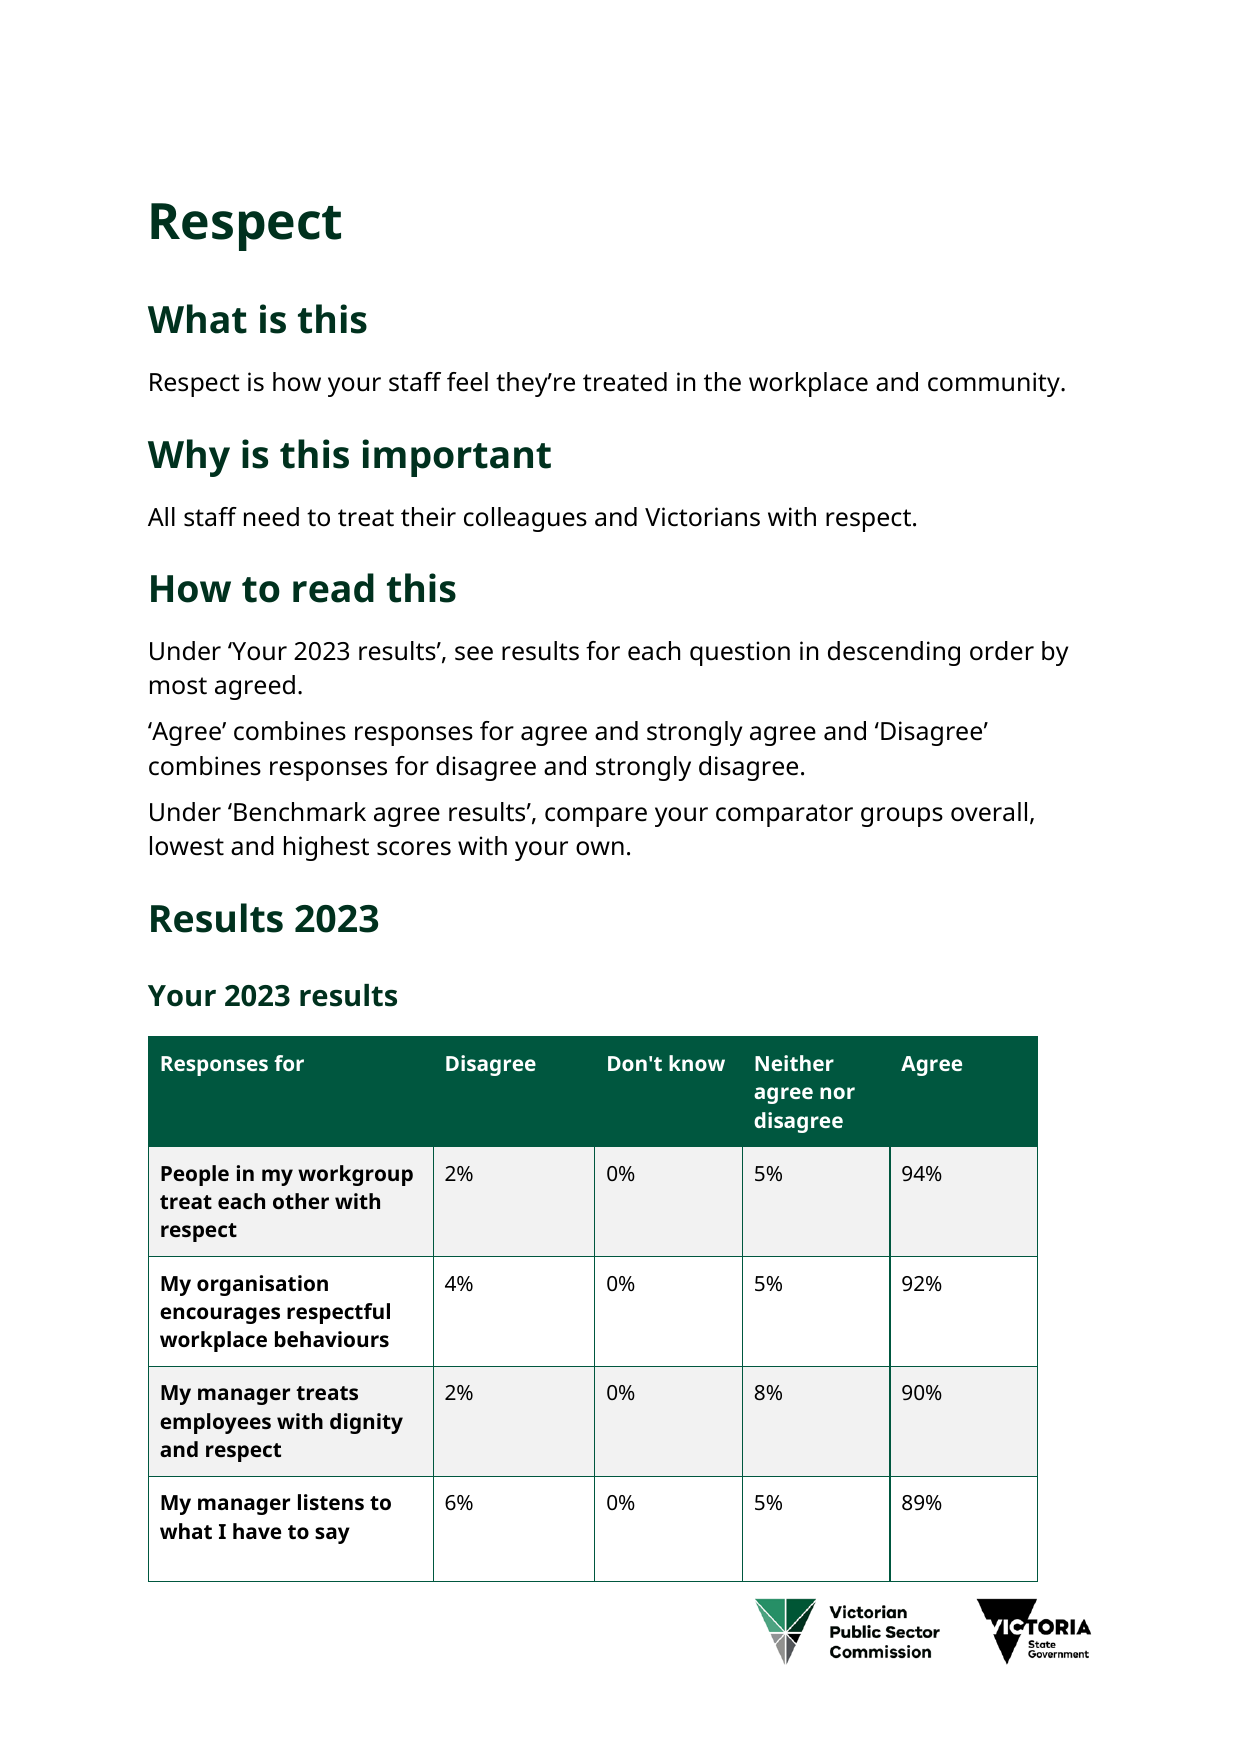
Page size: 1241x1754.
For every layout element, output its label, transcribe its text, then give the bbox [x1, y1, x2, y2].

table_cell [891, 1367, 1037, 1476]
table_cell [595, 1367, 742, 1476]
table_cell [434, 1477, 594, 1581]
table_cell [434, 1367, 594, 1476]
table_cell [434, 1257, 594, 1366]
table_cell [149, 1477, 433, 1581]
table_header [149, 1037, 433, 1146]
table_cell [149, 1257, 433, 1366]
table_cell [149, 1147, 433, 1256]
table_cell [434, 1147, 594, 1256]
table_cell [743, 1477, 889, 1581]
text All staff need to treat their colleagues and Victorians with respect. [148, 499, 1092, 533]
subtitle Respect [148, 186, 1092, 254]
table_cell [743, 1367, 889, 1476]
picture [754, 1598, 1093, 1666]
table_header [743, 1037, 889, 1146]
text ‘Agree’ combines responses for agree and strongly agree and ‘Disagree’ combines responses for disagree and strongly disagree. [148, 714, 1092, 782]
subtitle What is this [148, 294, 1092, 345]
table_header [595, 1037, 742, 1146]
text Under ‘Benchmark agree results’, compare your comparator groups overall, lowest and highest scores with your own. [148, 794, 1092, 863]
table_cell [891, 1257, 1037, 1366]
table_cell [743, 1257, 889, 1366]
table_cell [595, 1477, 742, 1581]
subtitle Results 2023 [148, 892, 1092, 943]
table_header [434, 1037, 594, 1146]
subtitle How to read this [148, 562, 1092, 613]
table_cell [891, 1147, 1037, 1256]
text Under ‘Your 2023 results’, see results for each question in descending order by most agreed. [148, 633, 1092, 702]
subtitle Why is this important [148, 428, 1092, 479]
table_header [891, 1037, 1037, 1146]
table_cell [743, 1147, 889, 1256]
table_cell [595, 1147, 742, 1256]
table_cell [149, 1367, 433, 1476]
subtitle Your 2023 results [148, 976, 1092, 1015]
text Respect is how your staff feel they’re treated in the workplace and community. [148, 365, 1092, 399]
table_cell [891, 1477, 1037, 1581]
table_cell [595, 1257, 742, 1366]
